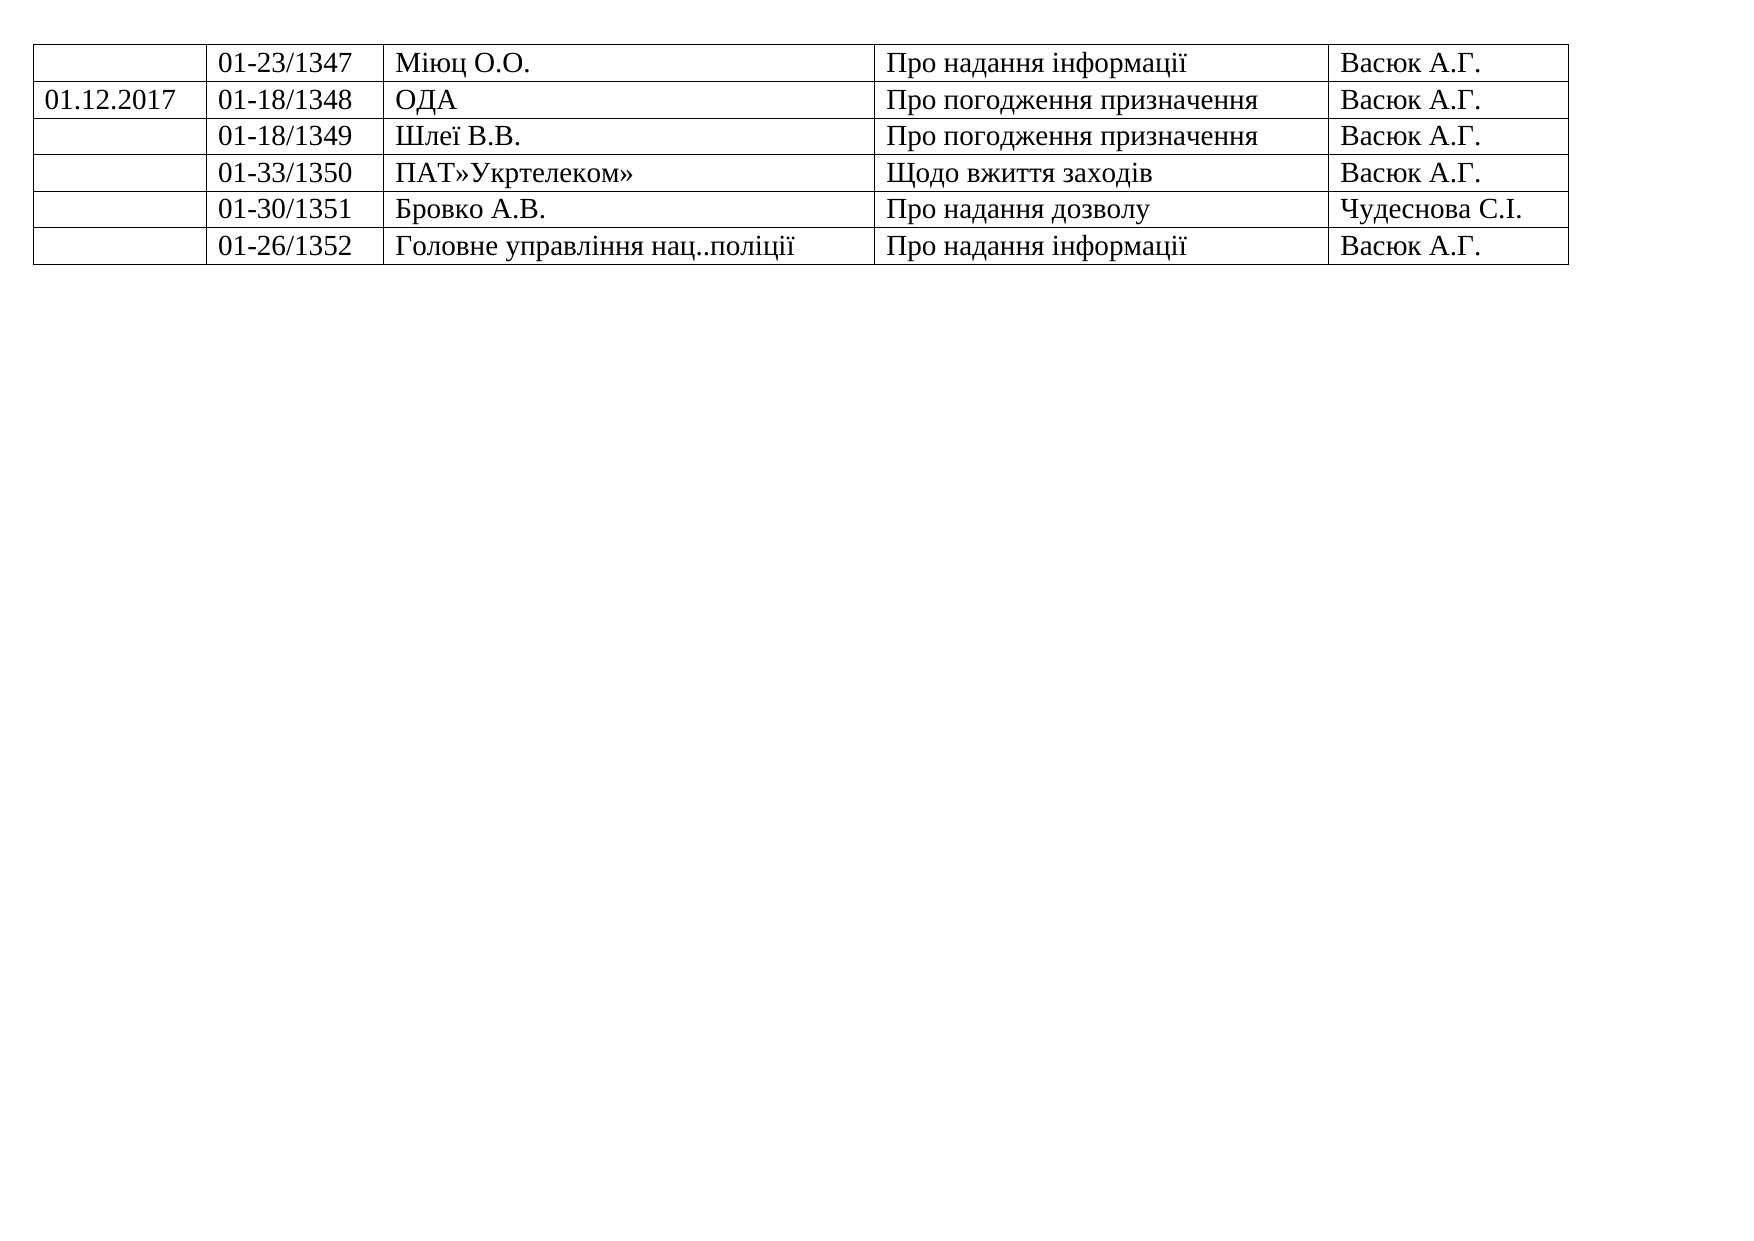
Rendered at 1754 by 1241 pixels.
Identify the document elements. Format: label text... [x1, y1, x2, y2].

table_cell Про погодження призначення [875, 82, 1328, 117]
table_cell [34, 155, 206, 191]
table_cell [34, 45, 206, 81]
table_cell 01.12.2017 [34, 82, 206, 117]
table_cell Чудеснова С.І. [1329, 192, 1568, 227]
table_cell Шлеї В.В. [384, 119, 874, 154]
table_cell Головне управління нац..поліції [384, 228, 874, 264]
table_cell 01-30/1351 [207, 192, 383, 227]
table_cell 01-23/1347 [207, 45, 383, 81]
table_cell 01-26/1352 [207, 228, 383, 264]
table_cell Про погодження призначення [875, 119, 1328, 154]
table_cell Васюк А.Г. [1329, 119, 1568, 154]
table_cell 01-18/1349 [207, 119, 383, 154]
table_cell 01-33/1350 [207, 155, 383, 191]
table_cell ОДА [384, 82, 874, 117]
table_cell Міюц О.О. [384, 45, 874, 81]
table_cell ПАТ»Укртелеком» [384, 155, 874, 191]
table_cell 01-18/1348 [207, 82, 383, 117]
table_cell [34, 119, 206, 154]
table_cell Про надання інформації [875, 45, 1328, 81]
table_cell Бровко А.В. [384, 192, 874, 227]
table_cell Про надання дозволу [875, 192, 1328, 227]
table_cell Васюк А.Г. [1329, 82, 1568, 117]
table_cell Васюк А.Г. [1329, 228, 1568, 264]
table_cell Щодо вжиття заходів [875, 155, 1328, 191]
table_cell Про надання інформації [875, 228, 1328, 264]
table_cell Васюк А.Г. [1329, 155, 1568, 191]
table_cell [34, 192, 206, 227]
table_cell [34, 228, 206, 264]
table_cell Васюк А.Г. [1329, 45, 1568, 81]
